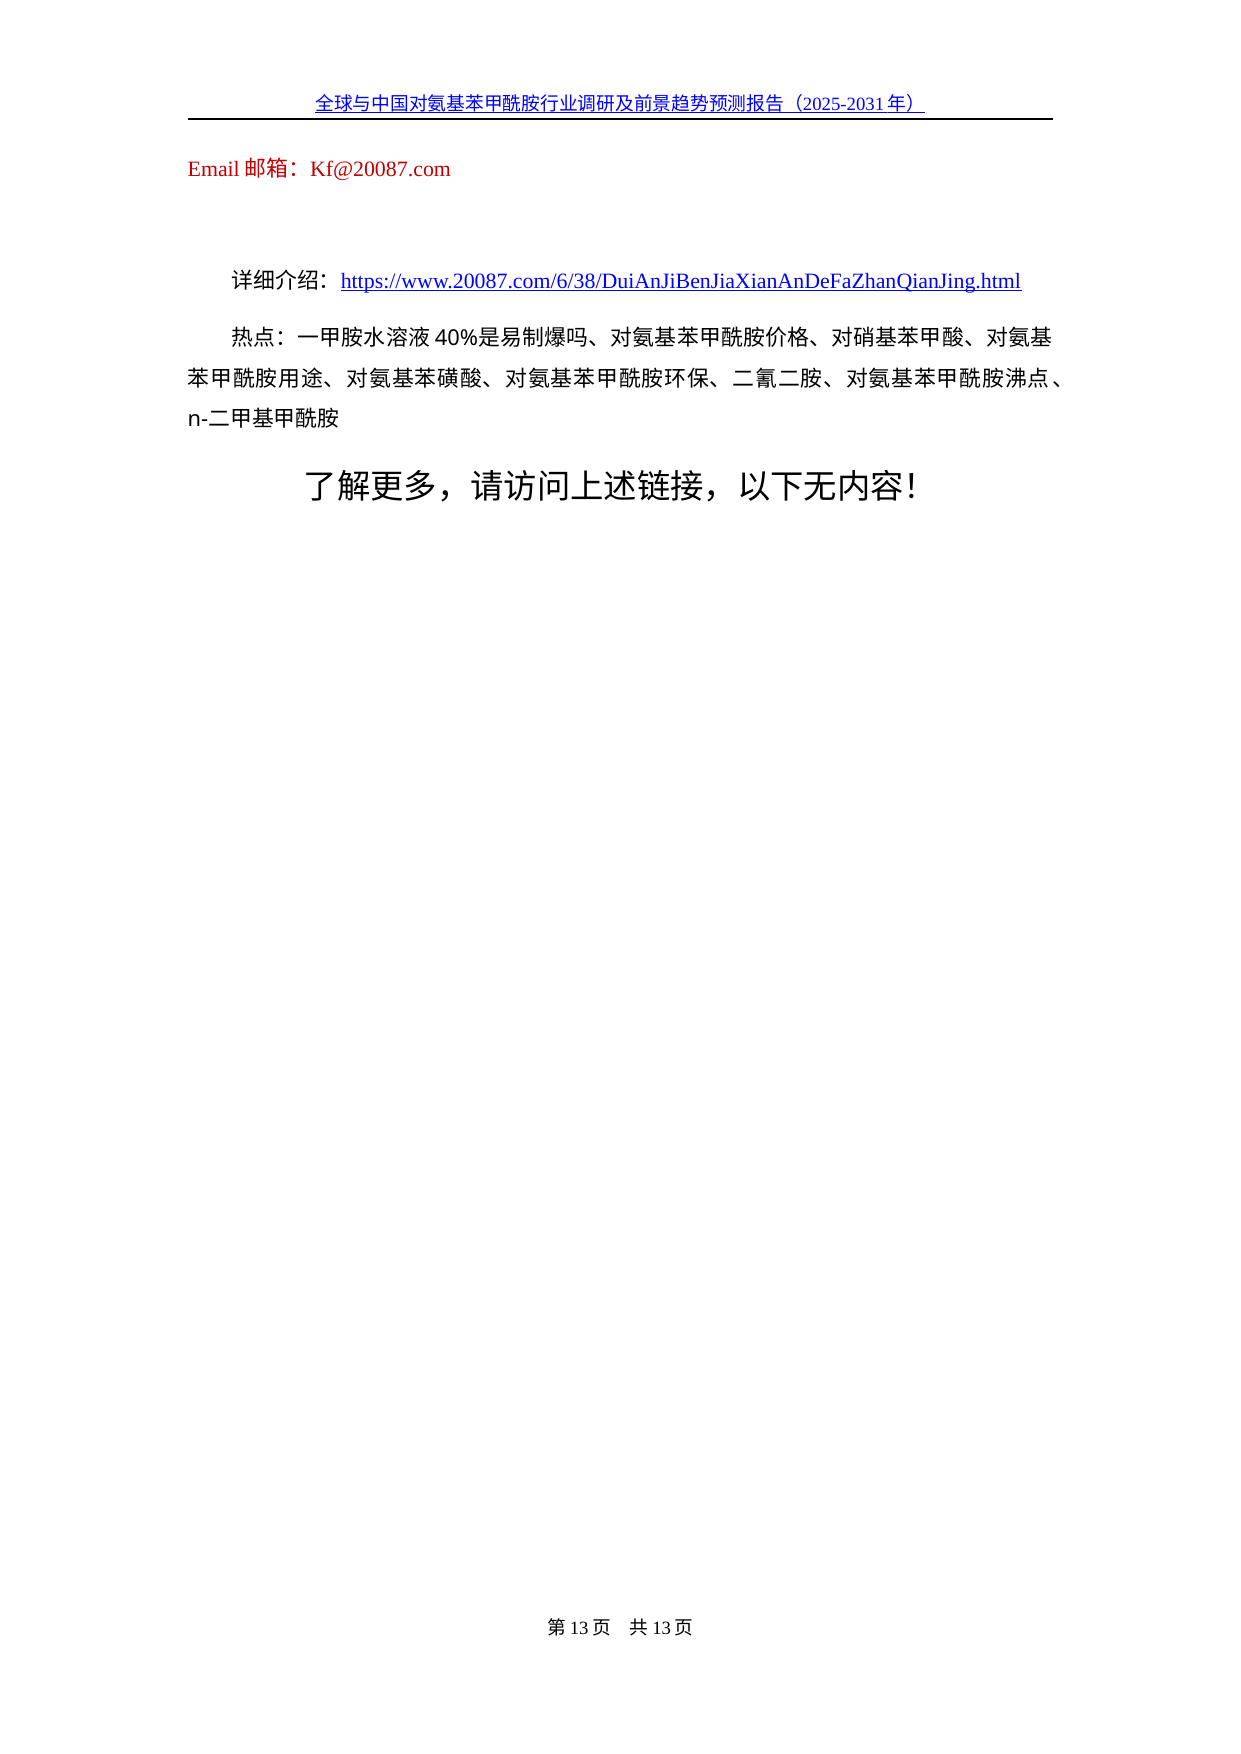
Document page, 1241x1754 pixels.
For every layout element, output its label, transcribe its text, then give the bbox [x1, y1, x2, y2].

text 热点：一甲胺水溶液40%是易制爆吗、对氨基苯甲酰胺价格、对硝基苯甲酸、对氨基苯甲酰胺用途、对氨基苯磺酸、对氨基苯甲酰胺环保、二氰二胺、对氨基苯甲酰胺沸点、n-二甲基甲酰胺 [187, 320, 1053, 433]
title 了解更多，请访问上述链接，以下无内容！ [187, 451, 1053, 516]
text 详细介绍：https://www.20087.com/6/38/DuiAnJiBenJiaXianAnDeFaZhanQianJing.html [187, 263, 1053, 296]
text Email邮箱：Kf@20087.com [187, 150, 1053, 183]
